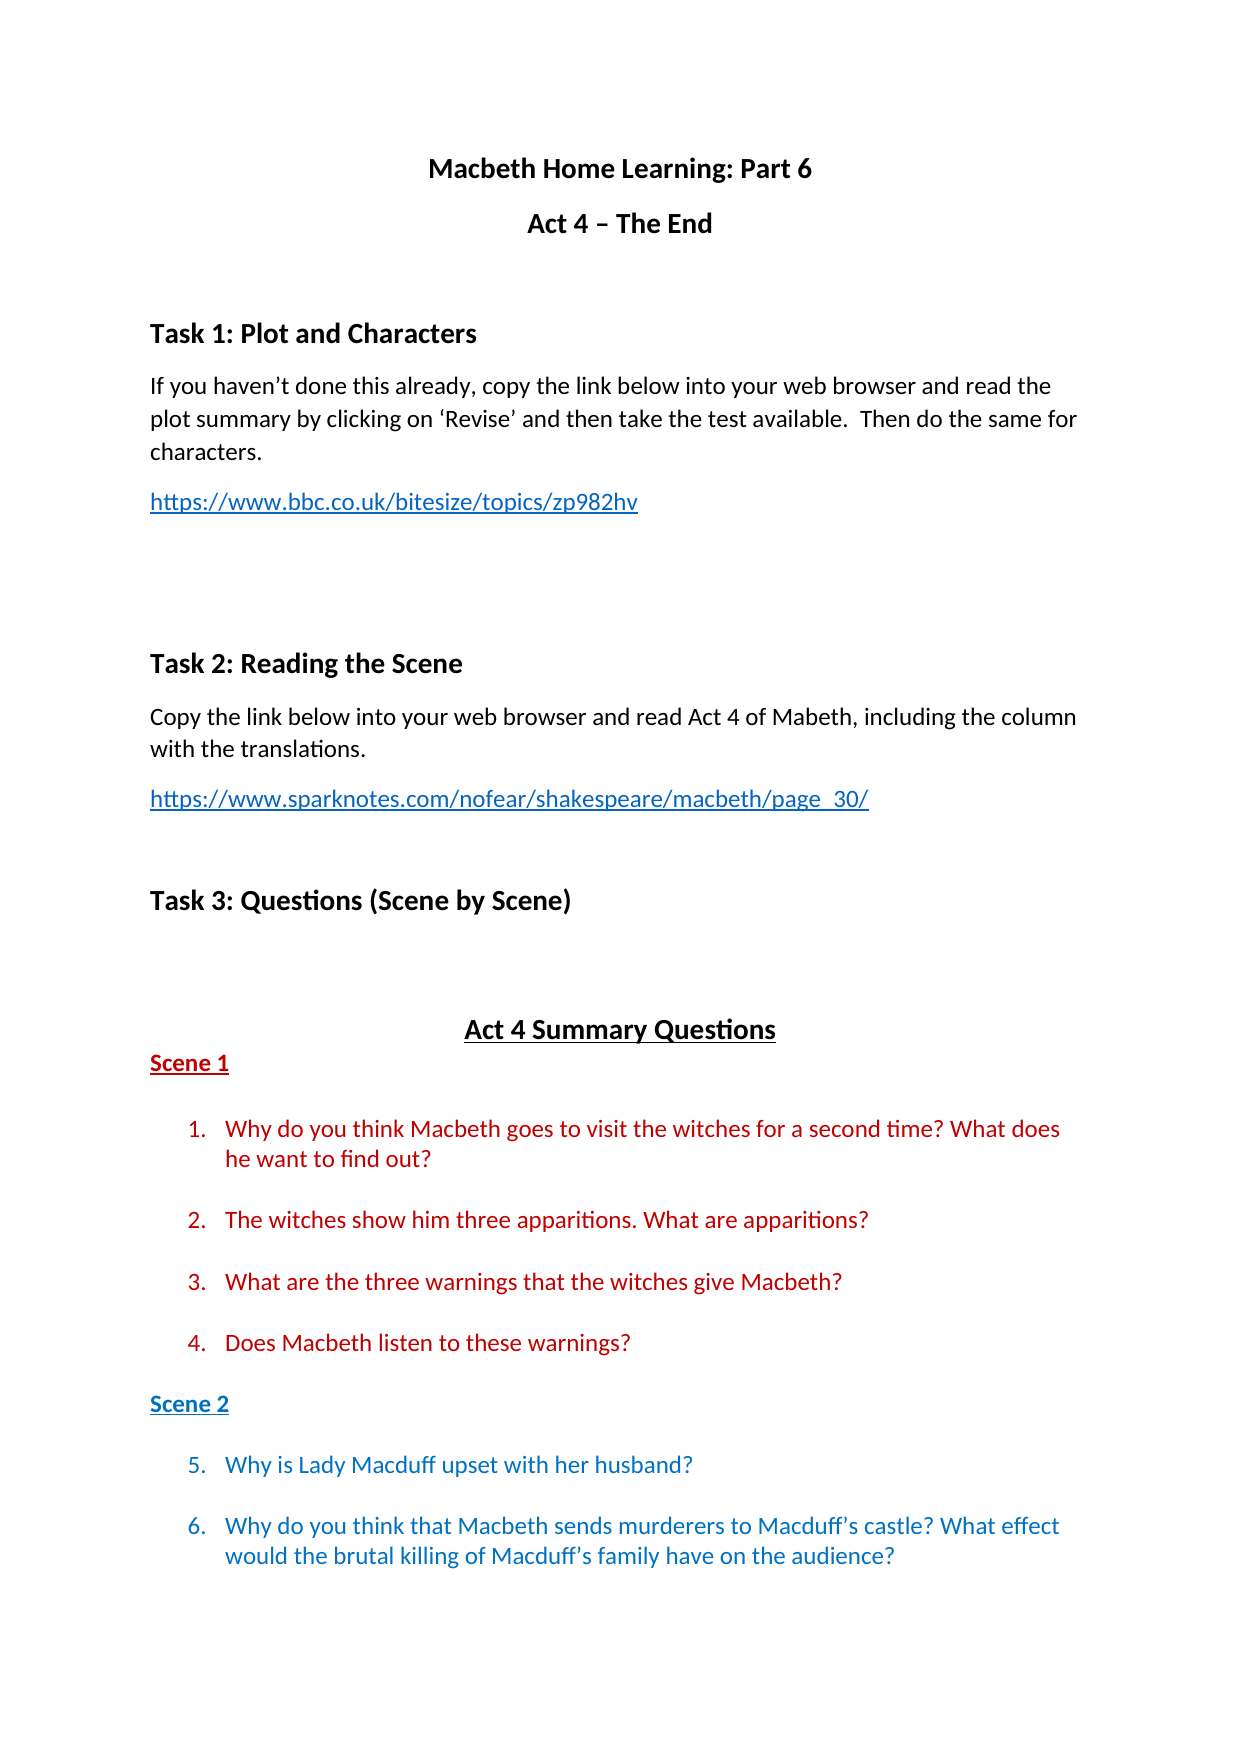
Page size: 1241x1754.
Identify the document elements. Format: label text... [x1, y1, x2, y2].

text Task 3: Questions (Scene by Scene) [150, 882, 1090, 918]
text Act 4 – The End [150, 205, 1090, 241]
text Scene 2 [150, 1388, 1090, 1418]
text Task 2: Reading the Scene [150, 646, 1090, 681]
list Why do you think that Macbeth sends murderers to Macduff’s castle? What effect would the brutal killing of Macduff’s family have on the audience? [187, 1510, 1090, 1571]
text Copy the link below into your web browser and read Act 4 of Mabeth, including the column with the translations. [150, 701, 1090, 764]
list Why do you think Macbeth goes to visit the witches for a second time? What does he want to find out? [187, 1113, 1090, 1174]
list What are the three warnings that the witches give Macbeth? [187, 1266, 1090, 1296]
list Does Macbeth listen to these warnings? [187, 1327, 1090, 1357]
text https://www.bbc.co.uk/bitesize/topics/zp982hv [150, 486, 1090, 516]
list Why is Lady Macduff upset with her husband? [187, 1449, 1090, 1479]
text https://www.sparknotes.com/nofear/shakespeare/macbeth/page_30/ [150, 783, 1090, 814]
text Act 4 Summary Questions [150, 1011, 1090, 1047]
text Scene 1 [150, 1047, 1090, 1077]
text Task 1: Plot and Characters [150, 315, 1090, 351]
list The witches show him three apparitions. What are apparitions? [187, 1204, 1090, 1235]
text Macbeth Home Learning: Part 6 [150, 150, 1090, 186]
text If you haven’t done this already, copy the link below into your web browser and read the plot summary by clicking on ‘Revise’ and then take the test available. Then do the same for characters. [150, 370, 1090, 467]
